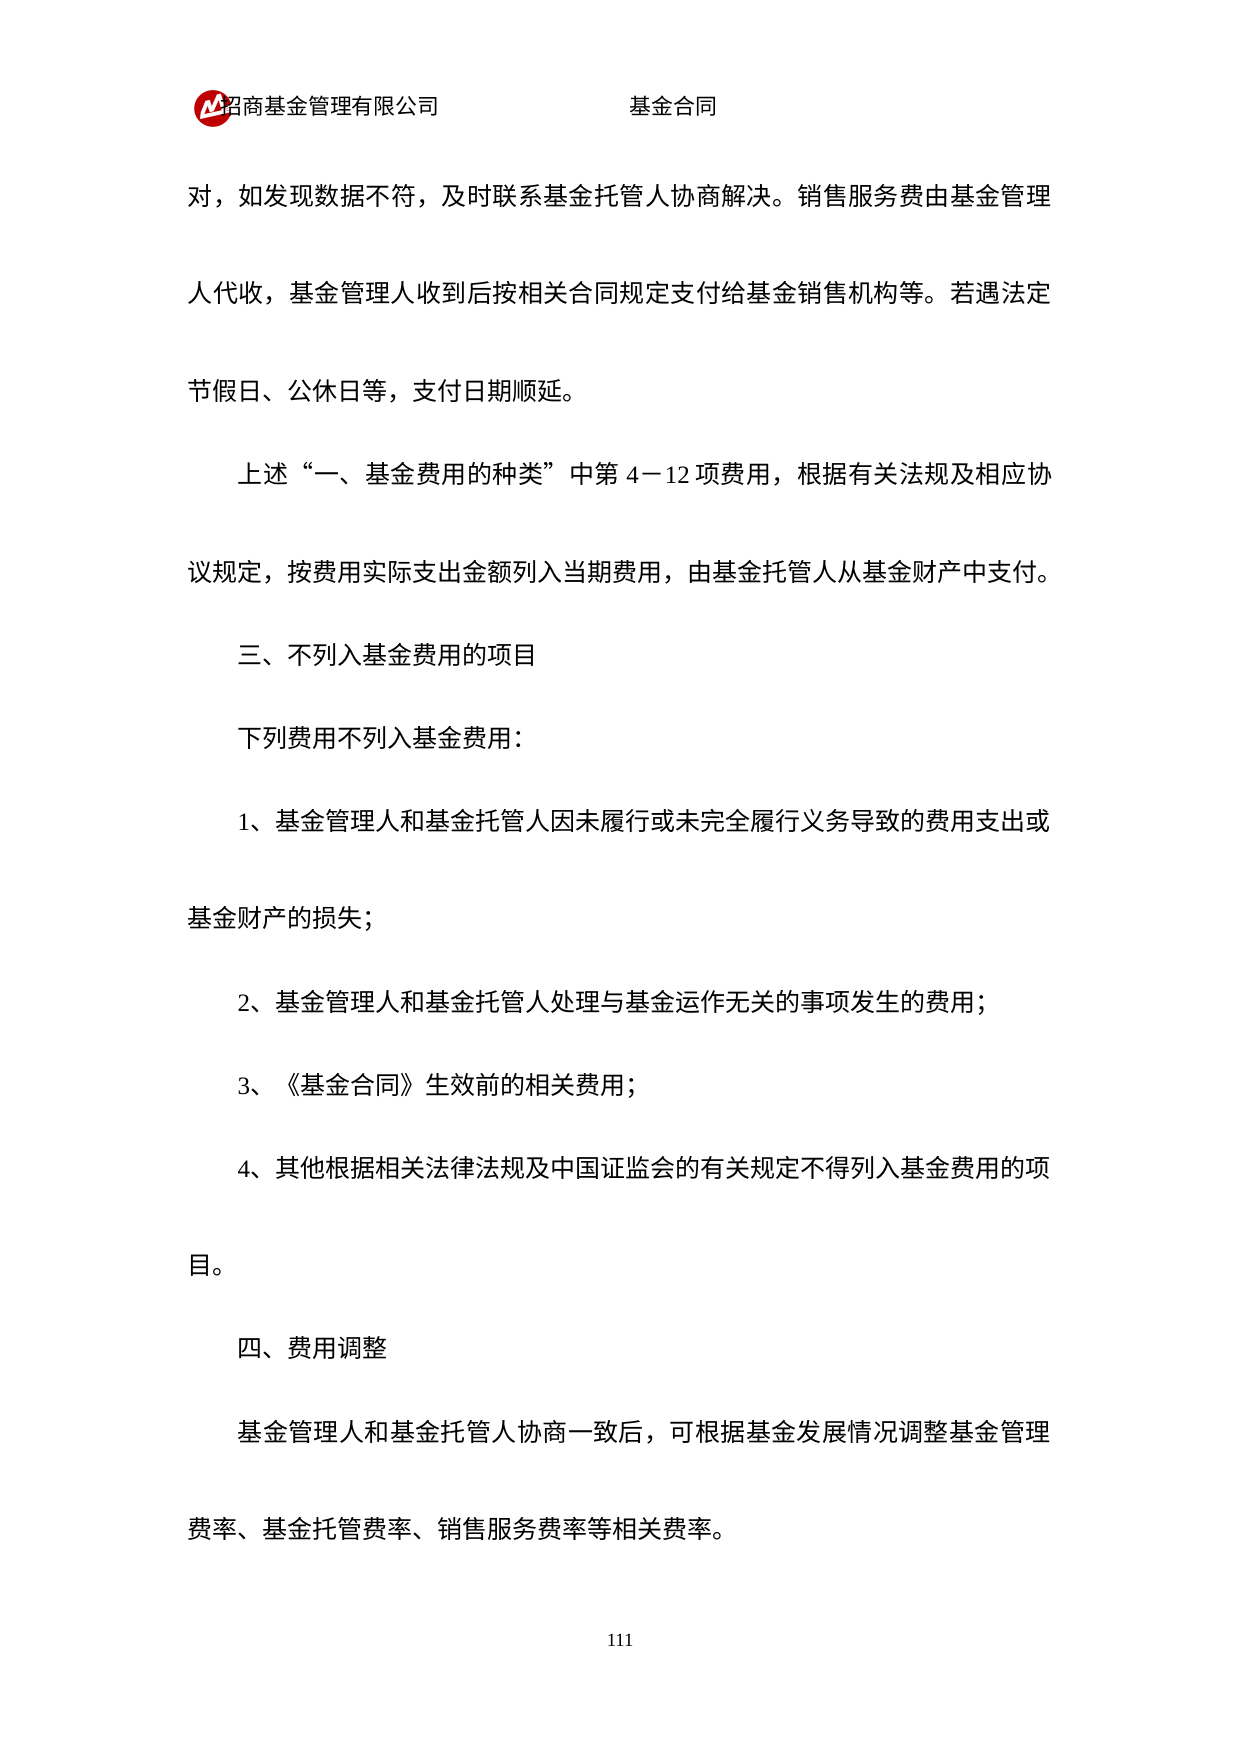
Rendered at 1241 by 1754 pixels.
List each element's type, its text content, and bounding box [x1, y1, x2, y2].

text 1、基金管理人和基金托管人因未履行或未完全履行义务导致的费用支出或基金财产的损失； [187, 787, 1053, 949]
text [187, 162, 1053, 422]
text 下列费用不列入基金费用： [187, 704, 1053, 769]
text 四、费用调整 [187, 1314, 1053, 1379]
text 上述“一、基金费用的种类”中第4－12项费用，根据有关法规及相应协议规定，按费用实际支出金额列入当期费用，由基金托管人从基金财产中支付。 [187, 440, 1053, 603]
text 4、其他根据相关法律法规及中国证监会的有关规定不得列入基金费用的项目。 [187, 1134, 1053, 1296]
text 2、基金管理人和基金托管人处理与基金运作无关的事项发生的费用； [187, 968, 1053, 1033]
text 基金管理人和基金托管人协商一致后，可根据基金发展情况调整基金管理费率、基金托管费率、销售服务费率等相关费率。 [187, 1398, 1053, 1560]
text 3、《基金合同》生效前的相关费用； [187, 1051, 1053, 1116]
text 三、不列入基金费用的项目 [187, 621, 1053, 686]
picture [194, 90, 232, 127]
